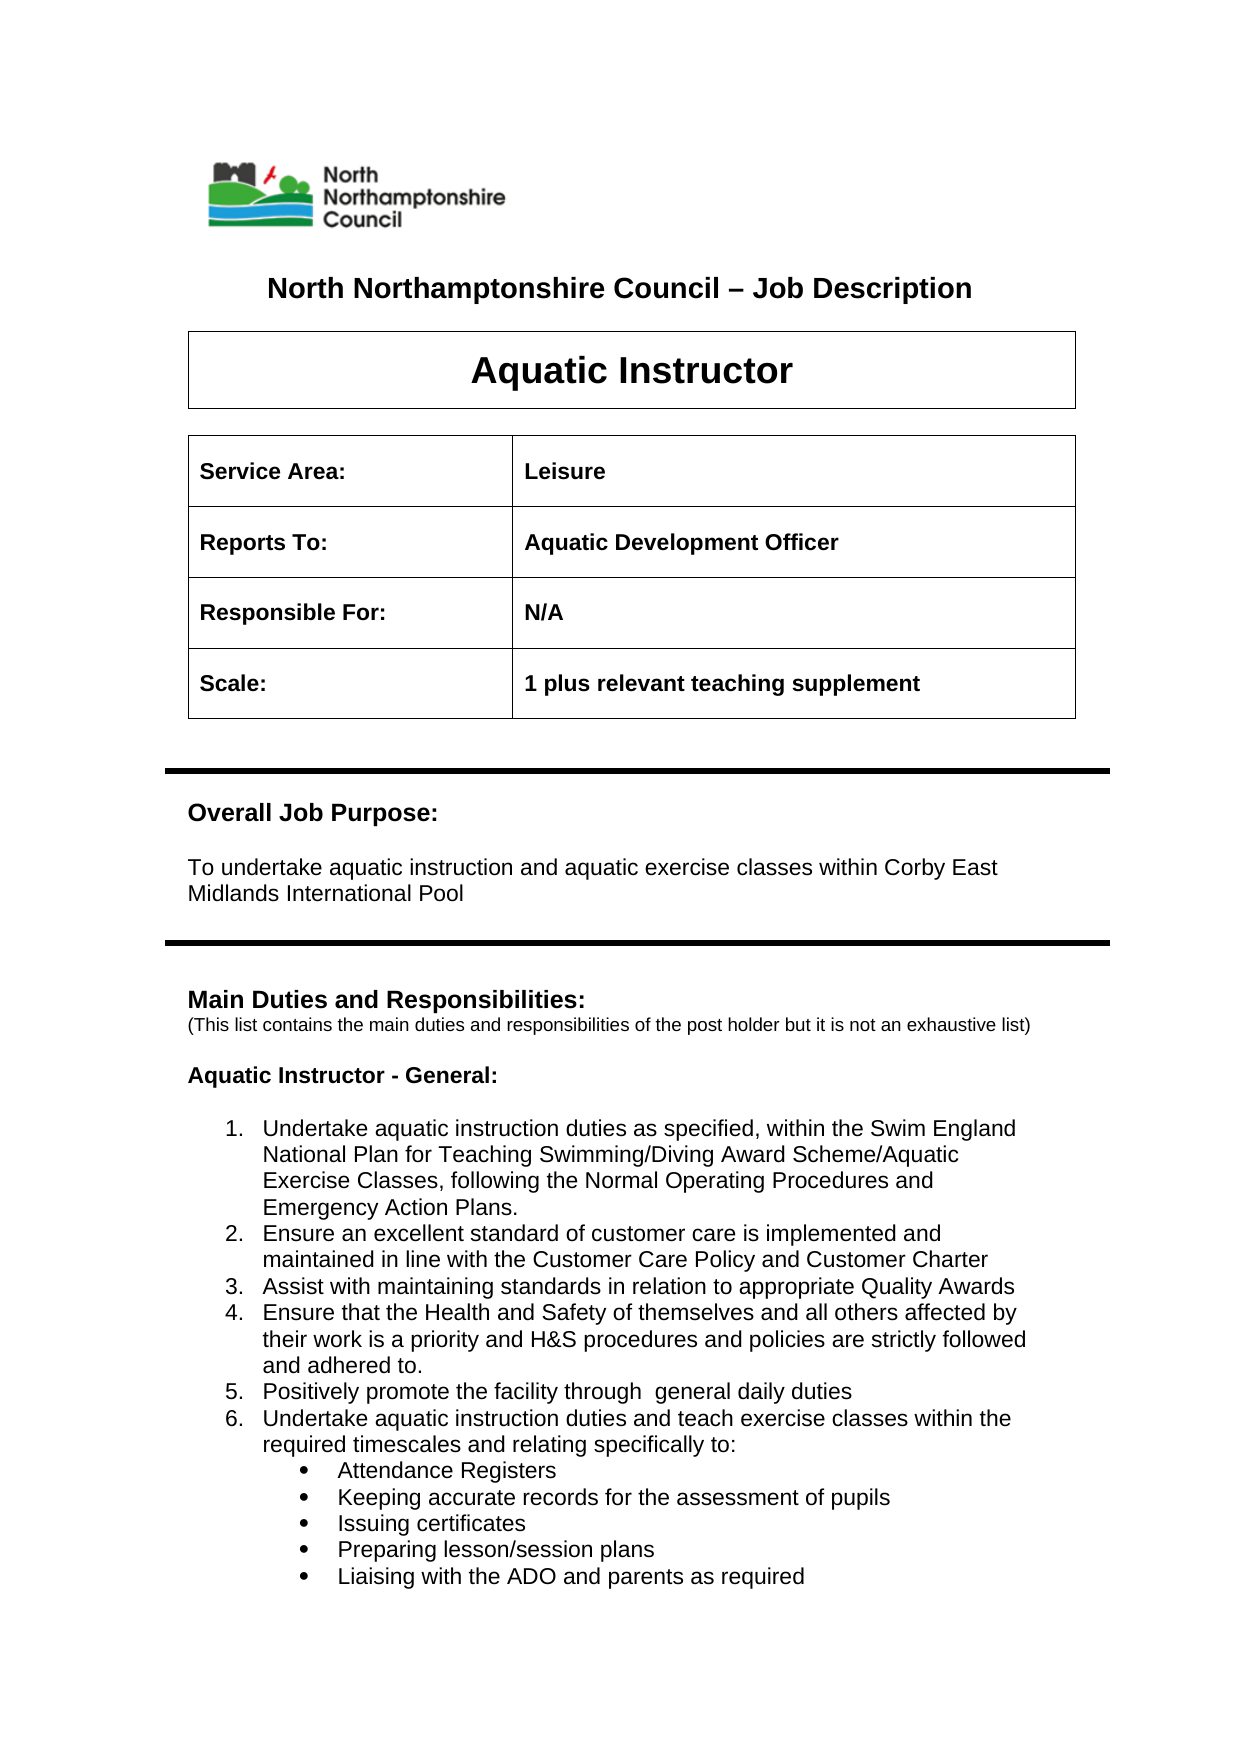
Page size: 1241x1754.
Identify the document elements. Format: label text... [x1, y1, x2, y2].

text To undertake aquatic instruction and aquatic exercise classes within Corby East Midlands International Pool [187, 853, 1053, 906]
table_cell N/A [513, 578, 1075, 647]
table_cell Responsible For: [189, 578, 512, 647]
table_header Leisure [513, 436, 1075, 506]
table_cell Reports To: [189, 507, 512, 577]
text Overall Job Purpose: [187, 798, 1053, 827]
text Aquatic Instructor - General: [187, 1062, 1053, 1088]
table_cell Scale: [189, 649, 512, 718]
text (This list contains the main duties and responsibilities of the post holder but it is not an exhaustive list) [187, 1014, 1053, 1036]
title North Northamptonshire Council – Job Description [187, 271, 1053, 304]
list Ensure that the Health and Safety of themselves and all others affected by their work is a priority and H&S procedures and policies are strictly followed and adhered to. [225, 1299, 1053, 1378]
list Attendance Registers [300, 1457, 1053, 1484]
table_header Service Area: [189, 436, 512, 506]
list Positively promote the facility through general daily duties [225, 1378, 1053, 1404]
table_cell 1 plus relevant teaching supplement [513, 649, 1075, 718]
list Undertake aquatic instruction duties as specified, within the Swim England National Plan for Teaching Swimming/Diving Award Scheme/Aquatic Exercise Classes, following the Normal Operating Procedures and Emergency Action Plans. [225, 1115, 1053, 1220]
picture [187, 118, 555, 247]
list Issuing certificates [300, 1510, 1053, 1536]
text Main Duties and Responsibilities: [187, 985, 1053, 1014]
list Keeping accurate records for the assessment of pupils [300, 1484, 1053, 1510]
table_cell Aquatic Development Officer [513, 507, 1075, 577]
list Undertake aquatic instruction duties and teach exercise classes within the required timescales and relating specifically to: [225, 1404, 1053, 1457]
list Liaising with the and parents as required [300, 1563, 1053, 1589]
list Assist with maintaining standards in relation to appropriate Quality Awards [225, 1273, 1053, 1299]
list Ensure an excellent standard of customer care is implemented and maintained in line with the Customer Care Policy and Customer Charter [225, 1220, 1053, 1273]
table_header Aquatic Instructor [189, 332, 1075, 408]
list Preparing lesson/session plans [300, 1536, 1053, 1563]
